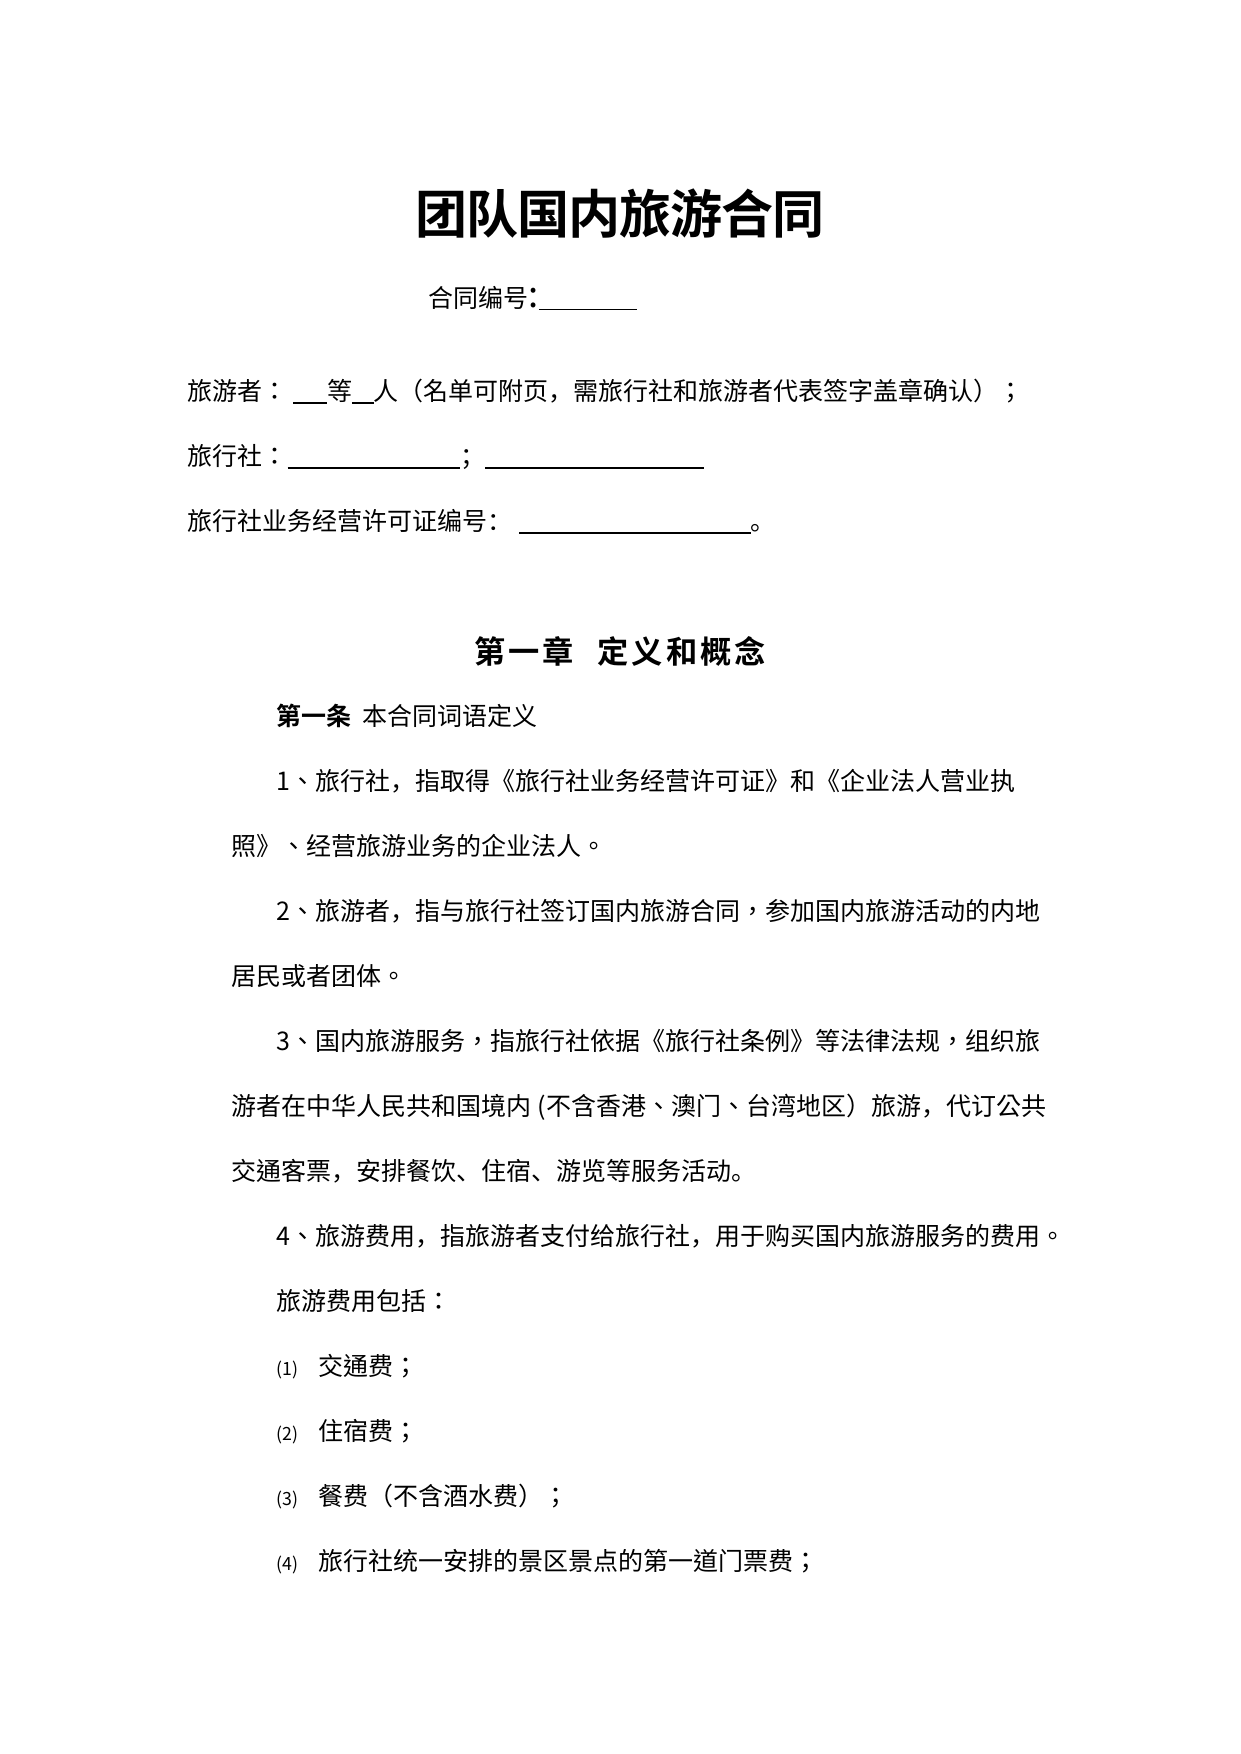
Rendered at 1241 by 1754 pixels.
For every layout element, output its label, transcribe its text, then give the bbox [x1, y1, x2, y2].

text 第一章 定义和概念 [187, 617, 1053, 682]
list 旅行社统一安排的景区景点的第一道门票费； [232, 1527, 1053, 1592]
text 合同编号: [187, 259, 1053, 324]
text 团队国内旅游合同 [187, 162, 1053, 259]
text 第一条 本合同词语定义 [232, 682, 1053, 747]
text 旅行社： ； [187, 422, 1053, 487]
list 餐费（不含酒水费）； [232, 1462, 1053, 1527]
text 旅行社业务经营许可证编号： 。 [187, 487, 1053, 552]
text 旅游费用包括： [232, 1267, 1053, 1332]
list 交通费； [232, 1332, 1053, 1397]
text 旅游者： 等 人（名单可附页，需旅行社和旅游者代表签字盖章确认）； [187, 357, 1053, 422]
list 住宿费； [232, 1397, 1053, 1462]
text 4、旅游费用，指旅游者支付给旅行社，用于购买国内旅游服务的费用。 [232, 1202, 1053, 1267]
text 3、国内旅游服务，指旅行社依据《旅行社条例》等法律法规，组织旅游者在中华人民共和国境内 (不含香港、澳门、台湾地区）旅游，代订公共交通客票，安排餐饮、住宿、游览等服务活动。 [232, 1007, 1053, 1202]
text 1、旅行社，指取得《旅行社业务经营许可证》和《企业法人营业执照》、经营旅游业务的企业法人。 [232, 747, 1053, 877]
text 2、旅游者，指与旅行社签订国内旅游合同，参加国内旅游活动的内地居民或者团体。 [232, 877, 1053, 1007]
